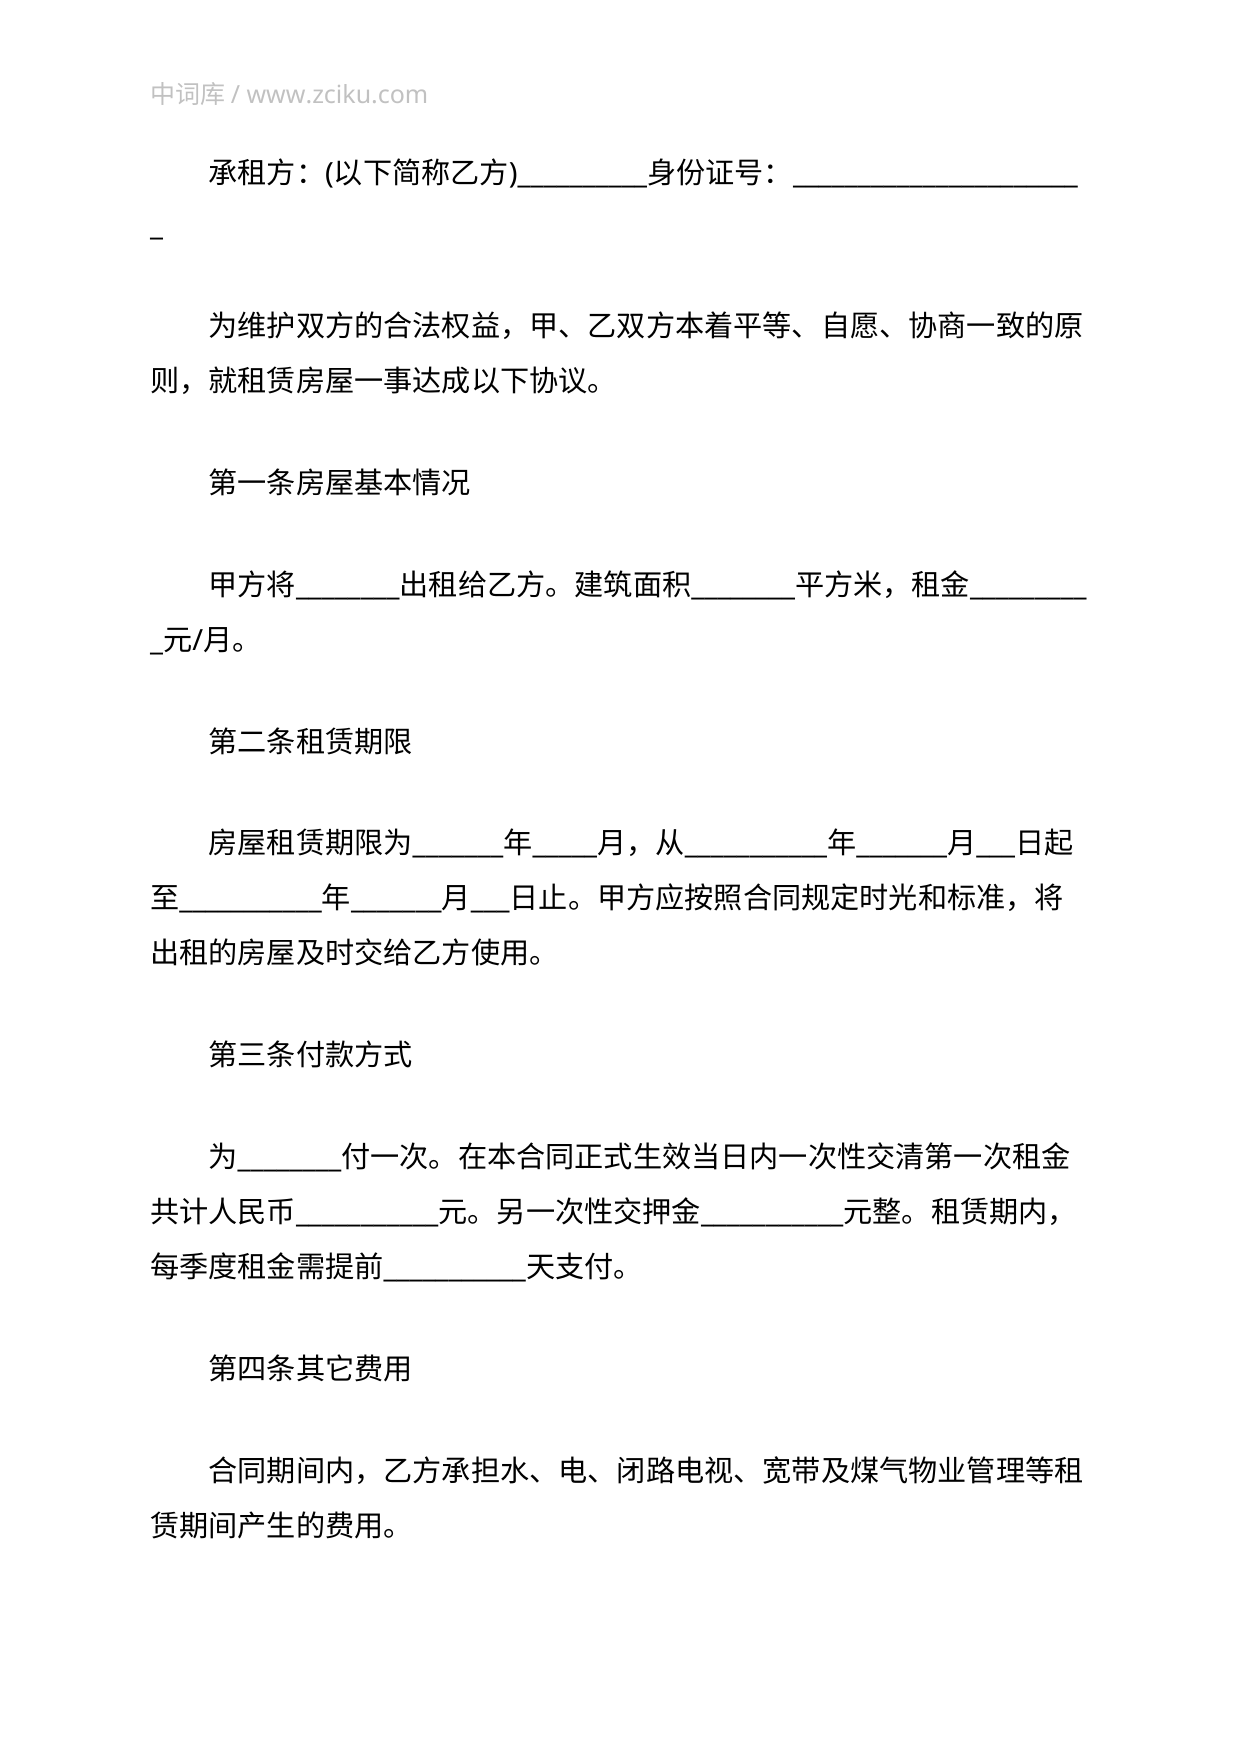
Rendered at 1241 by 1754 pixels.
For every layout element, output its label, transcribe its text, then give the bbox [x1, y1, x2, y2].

text 为________付一次。在本合同正式生效当日内一次性交清第一次租金共计人民币___________元。另一次性交押金___________元整。租赁期内，每季度租金需提前___________天支付。 [150, 1133, 1090, 1286]
text 第二条租赁期限 [150, 718, 1090, 760]
text 为维护双方的合法权益，甲、乙双方本着平等、自愿、协商一致的原则，就租赁房屋一事达成以下协议。 [150, 303, 1090, 400]
text 房屋租赁期限为_______年_____月，从___________年_______月___日起至___________年_______月___日止。甲方应按照合同规定时光和标准，将出租的房屋及时交给乙方使用。 [150, 820, 1090, 972]
text 承租方：(以下简称乙方)__________身份证号：_______________________ [150, 150, 1090, 244]
text 合同期间内，乙方承担水、电、闭路电视、宽带及煤气物业管理等租赁期间产生的费用。 [150, 1447, 1090, 1544]
text 第一条房屋基本情况 [150, 459, 1090, 502]
text 第三条付款方式 [150, 1032, 1090, 1074]
text 第四条其它费用 [150, 1345, 1090, 1388]
text 甲方将________出租给乙方。建筑面积________平方米，租金__________元/月。 [150, 561, 1090, 658]
